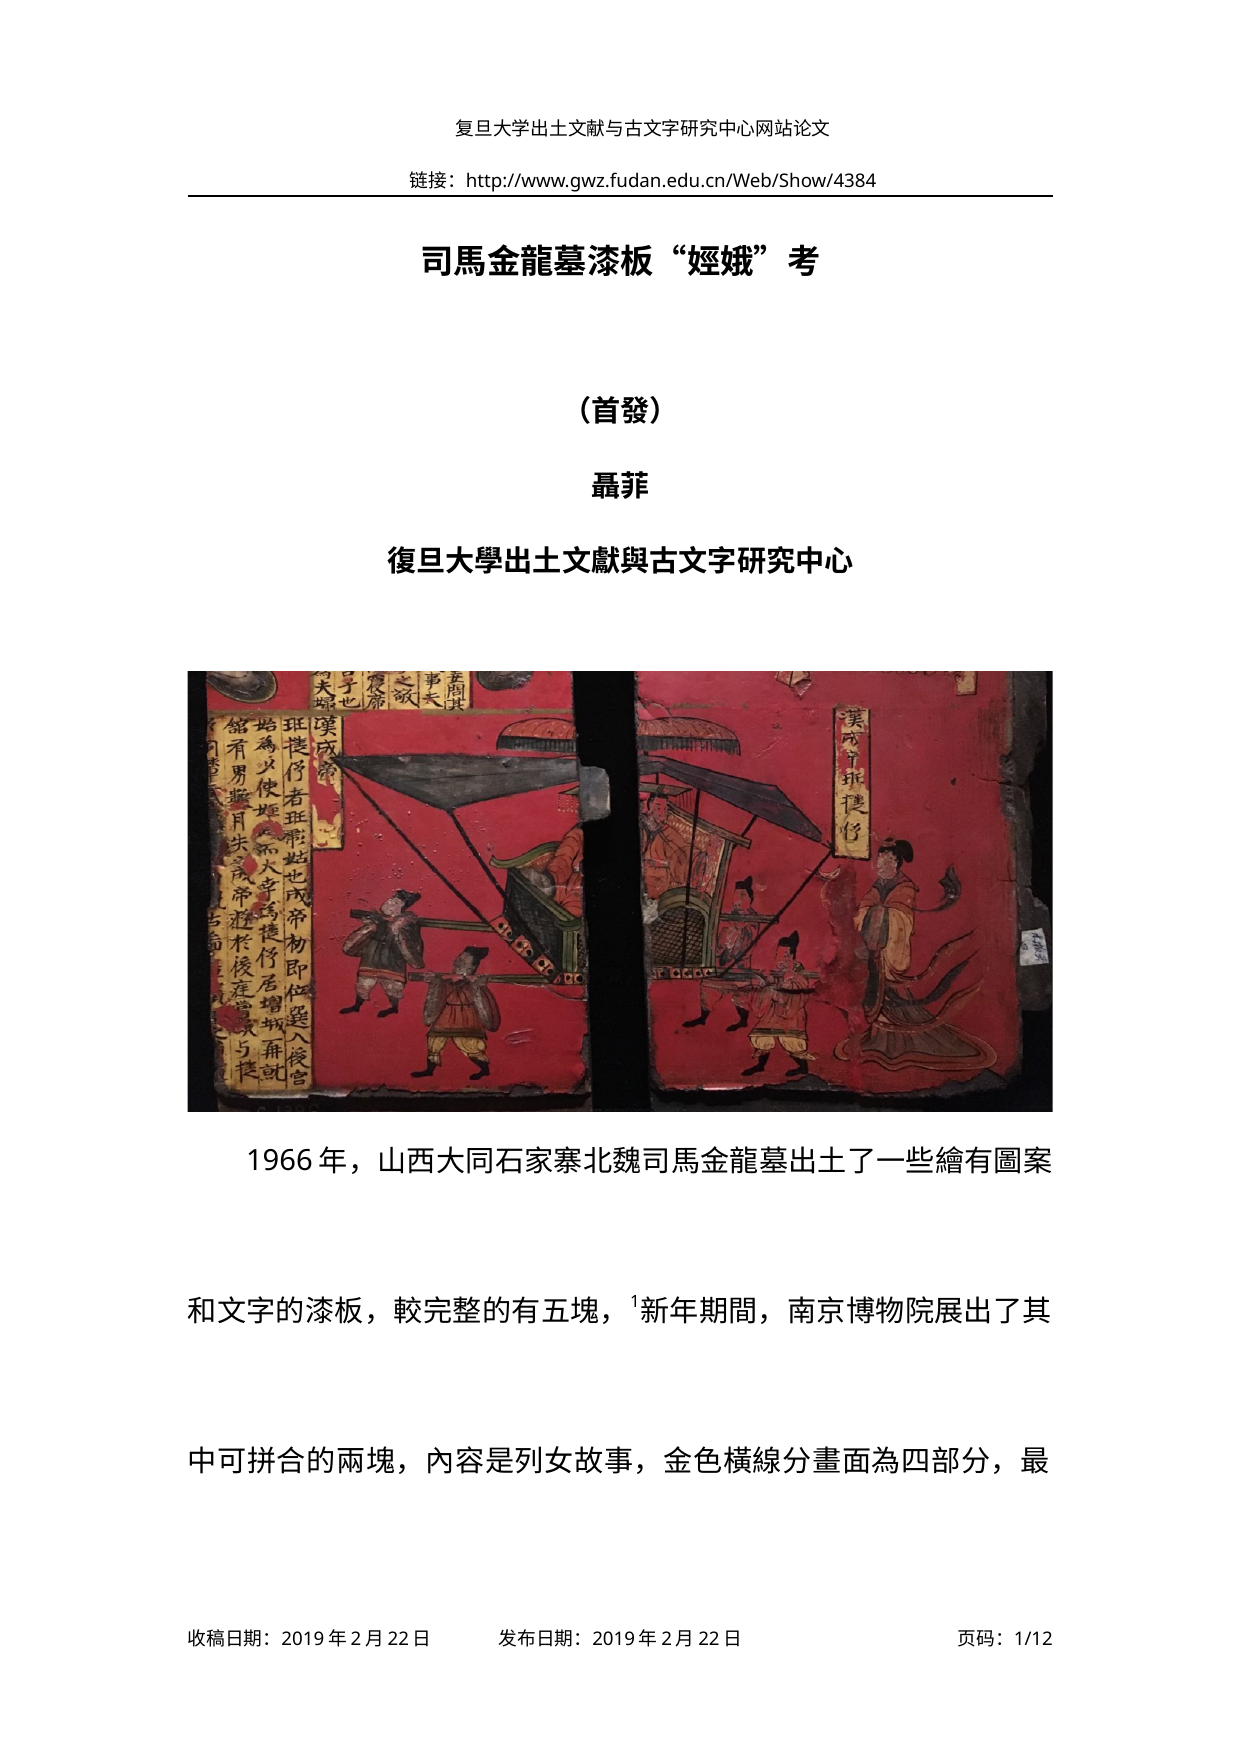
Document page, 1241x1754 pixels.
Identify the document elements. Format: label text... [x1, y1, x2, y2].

picture [187, 671, 1053, 1112]
text 司馬金龍墓漆板“娙娥”考 [187, 222, 1053, 297]
text 聶菲 [187, 447, 1053, 522]
text （首發） [187, 372, 1053, 447]
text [187, 1122, 1053, 1497]
text 復旦大學出土文獻與古文字研究中心 [187, 522, 1053, 597]
